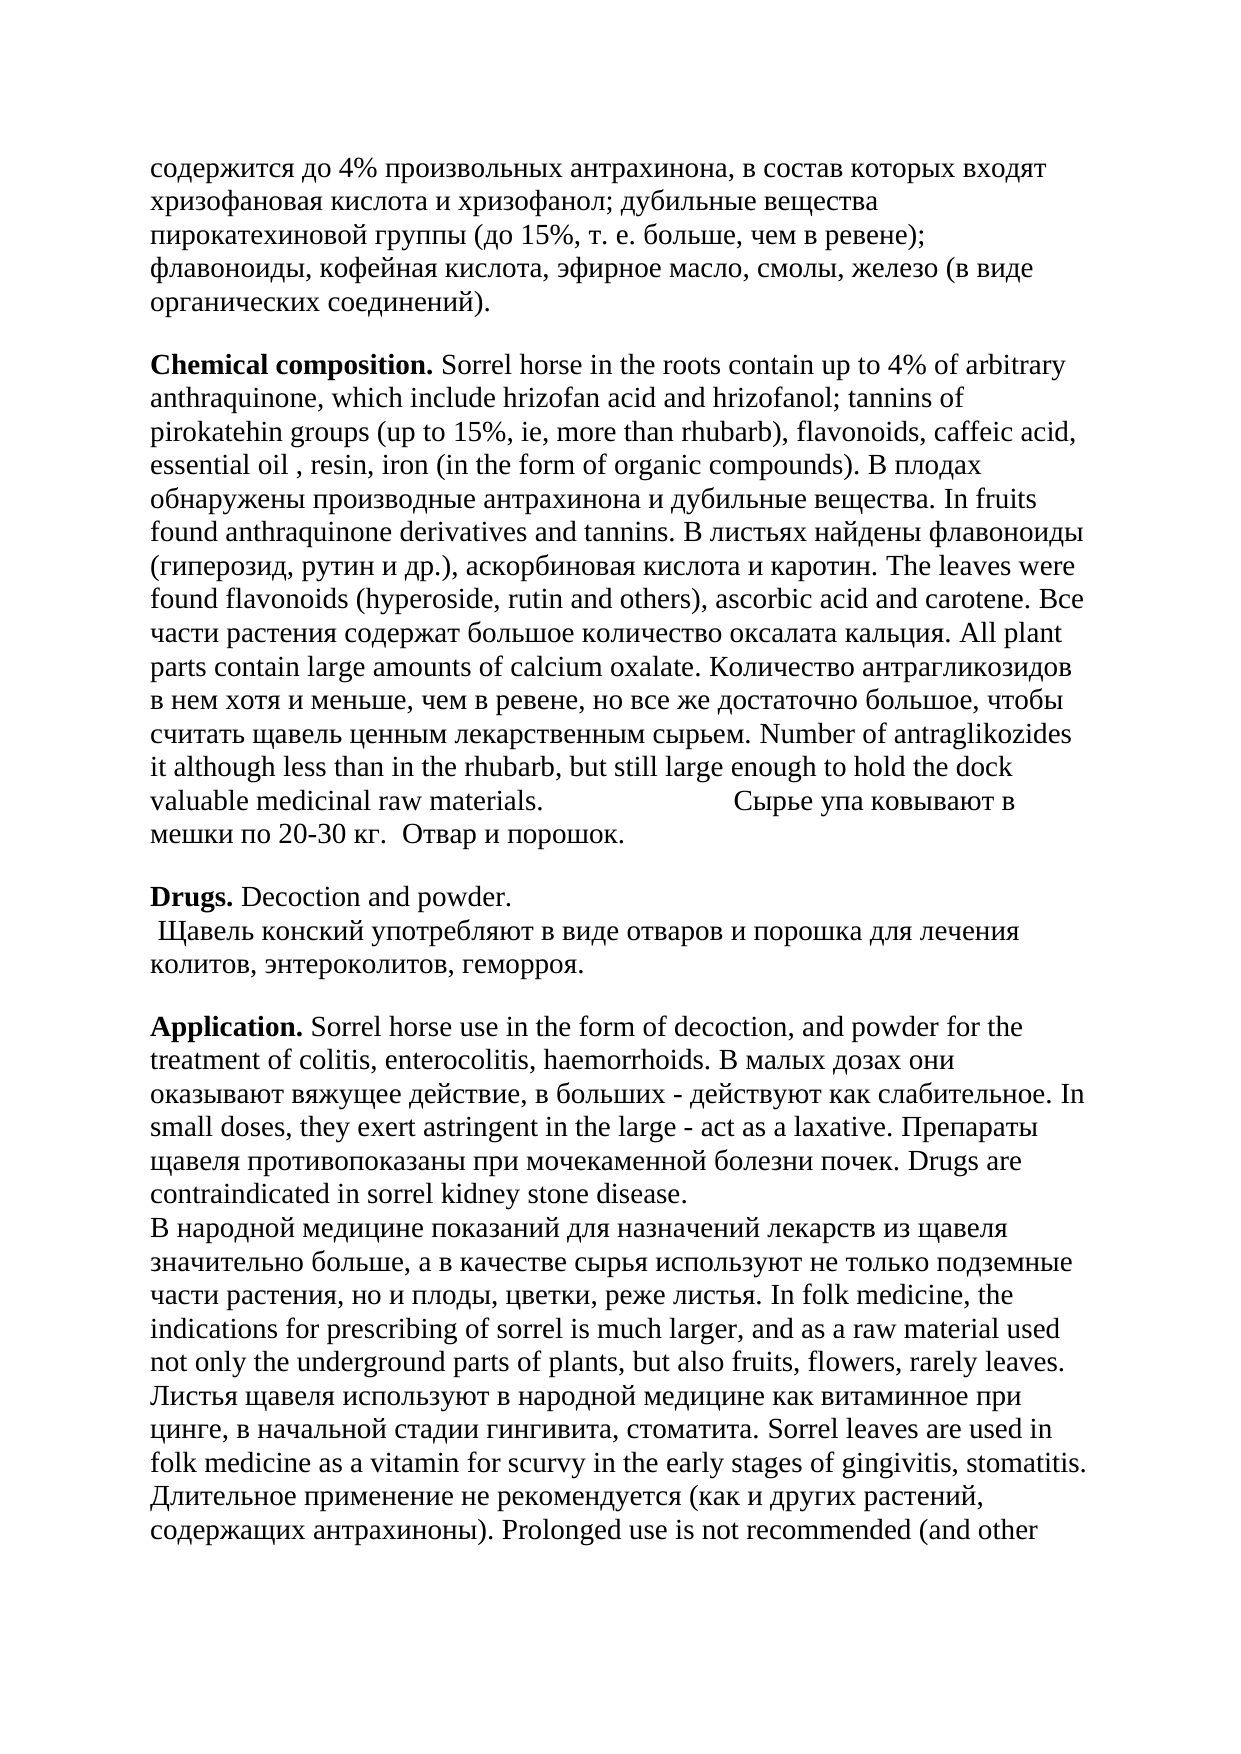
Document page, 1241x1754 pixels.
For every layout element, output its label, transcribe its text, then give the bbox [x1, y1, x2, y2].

text Application. Sorrel horse use in the form of decoction, and powder for the treatment of colitis, enterocolitis, haemorrhoids. В малых дозах они оказывают вяжущее действие, в больших - действуют как слабительное. In small doses, they exert astringent in the large - act as a laxative. Препараты щавеля противопоказаны при мочекаменной болезни почек. Drugs are contraindicated in sorrel kidney stone disease. В народной медицине показаний для назначений лекарств из щавеля значительно больше, а в качестве сырья используют не только подземные части растения, но и плоды, цветки, реже листья. In folk medicine, the indications for prescribing of sorrel is much larger, and as a raw material used not only the underground parts of plants, but also fruits, flowers, rarely leaves. Листья щавеля используют в народной медицине как витаминное при цинге, в начальной стадии гингивита, стоматита. Sorrel leaves are used in folk medicine as a vitamin for scurvy in the early stages of gingivitis, stomatitis. [150, 1009, 1090, 1478]
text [150, 150, 1090, 318]
text Chemical composition. Sorrel horse in the roots contain up to 4% of arbitrary anthraquinone, which include hrizofan acid and hrizofanol; tannins of pirokatehin groups (up to 15%, ie, more than rhubarb), flavonoids, caffeic acid, essential oil , resin, iron (in the form of organic compounds). В плодах обнаружены производные антрахинона и дубильные вещества. In fruits found anthraquinone derivatives and tannins. В листьях найдены флавоноиды (гиперозид, рутин и др.), аскорбиновая кислота и каротин. The leaves were found flavonoids (hyperoside, rutin and others), ascorbic acid and carotene. Все части растения содержат большое количество оксалата кальция. All plant parts contain large amounts of calcium oxalate. Количество антрагликозидов в нем хотя и меньше, чем в ревене, но все же достаточно большое, чтобы считать щавель ценным лекарственным сырьем. Number of antraglikozides it although less than in the rhubarb, but still large enough to hold the dock valuable medicinal raw materials. Хранение. Сырье упа ковывают в мешки по 20-30 кг. Лекарственные средства. Отвар и порошок. [150, 347, 1090, 850]
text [150, 1478, 1090, 1546]
text Drugs. Decoction and powder. Применение. Щавель конский употребляют в виде отваров и порошка для лечения колитов, энтероколитов, геморроя. [150, 879, 1090, 980]
